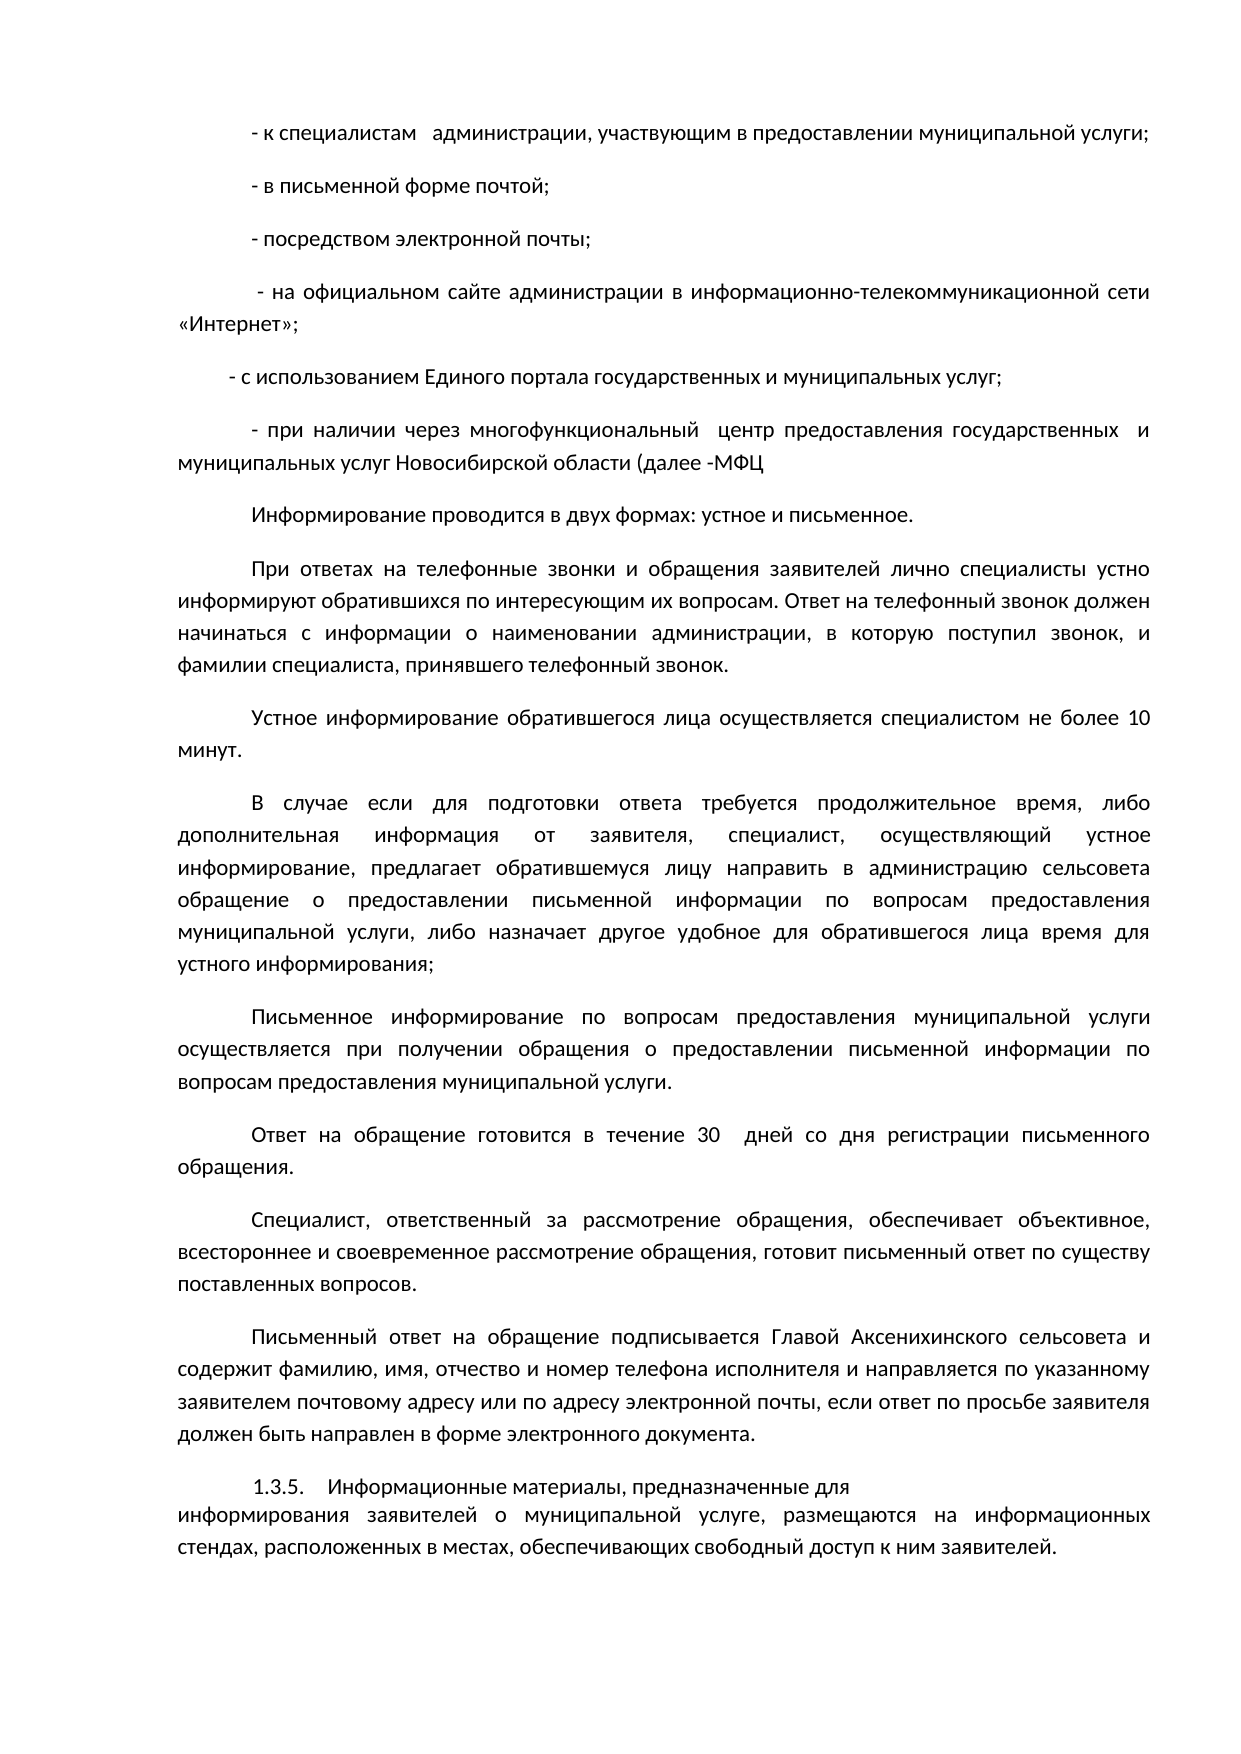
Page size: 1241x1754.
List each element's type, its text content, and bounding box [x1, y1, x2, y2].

text - посредством электронной почты; [177, 224, 1152, 252]
text Специалист, ответственный за рассмотрение обращения, обеспечивает объективное, всестороннее и своевременное рассмотрение обращения, готовит письменный ответ по существу поставленных вопросов. [177, 1205, 1152, 1297]
text - в письменной форме почтой; [177, 171, 1152, 199]
text Информирование проводится в двух формах: устное и письменное. [177, 501, 1152, 529]
text Устное информирование обратившегося лица осуществляется специалистом не более 10 минут. [177, 703, 1152, 763]
text - при наличии через многофункциональный центр предоставления государственных и муниципальных услуг Новосибирской области (далее -МФЦ [177, 415, 1152, 476]
text При ответах на телефонные звонки и обращения заявителей лично специалисты устно информируют обратившихся по интересующим их вопросам. Ответ на телефонный звонок должен начинаться с информации о наименовании администрации, в которую поступил звонок, и фамилии специалиста, принявшего телефонный звонок. [177, 554, 1152, 678]
list Информационные материалы, предназначенные для [252, 1472, 1152, 1500]
text Письменное информирование по вопросам предоставления муниципальной услуги осуществляется при получении обращения о предоставлении письменной информации по вопросам предоставления муниципальной услуги. [177, 1002, 1152, 1095]
text - к специалистам администрации, участвующим в предоставлении муниципальной услуги; [177, 118, 1152, 146]
text - на официальном сайте администрации в информационно-телекоммуникационной сети «Интернет»; [177, 277, 1152, 337]
text Ответ на обращение готовится в течение 30 дней со дня регистрации письменного обращения. [177, 1120, 1152, 1180]
text информирования заявителей о муниципальной услуге, размещаются на информационных стендах, расположенных в местах, обеспечивающих свободный доступ к ним заявителей. [177, 1500, 1152, 1560]
text - с использованием Единого портала государственных и муниципальных услуг; [177, 362, 1152, 390]
text В случае если для подготовки ответа требуется продолжительное время, либо дополнительная информация от заявителя, специалист, осуществляющий устное информирование, предлагает обратившемуся лицу направить в администрацию сельсовета обращение о предоставлении письменной информации по вопросам предоставления муниципальной услуги, либо назначает другое удобное для обратившегося лица время для устного информирования; [177, 788, 1152, 977]
text Письменный ответ на обращение подписывается Главой Аксенихинского сельсовета и содержит фамилию, имя, отчество и номер телефона исполнителя и направляется по указанному заявителем почтовому адресу или по адресу электронной почты, если ответ по просьбе заявителя должен быть направлен в форме электронного документа. [177, 1322, 1152, 1447]
